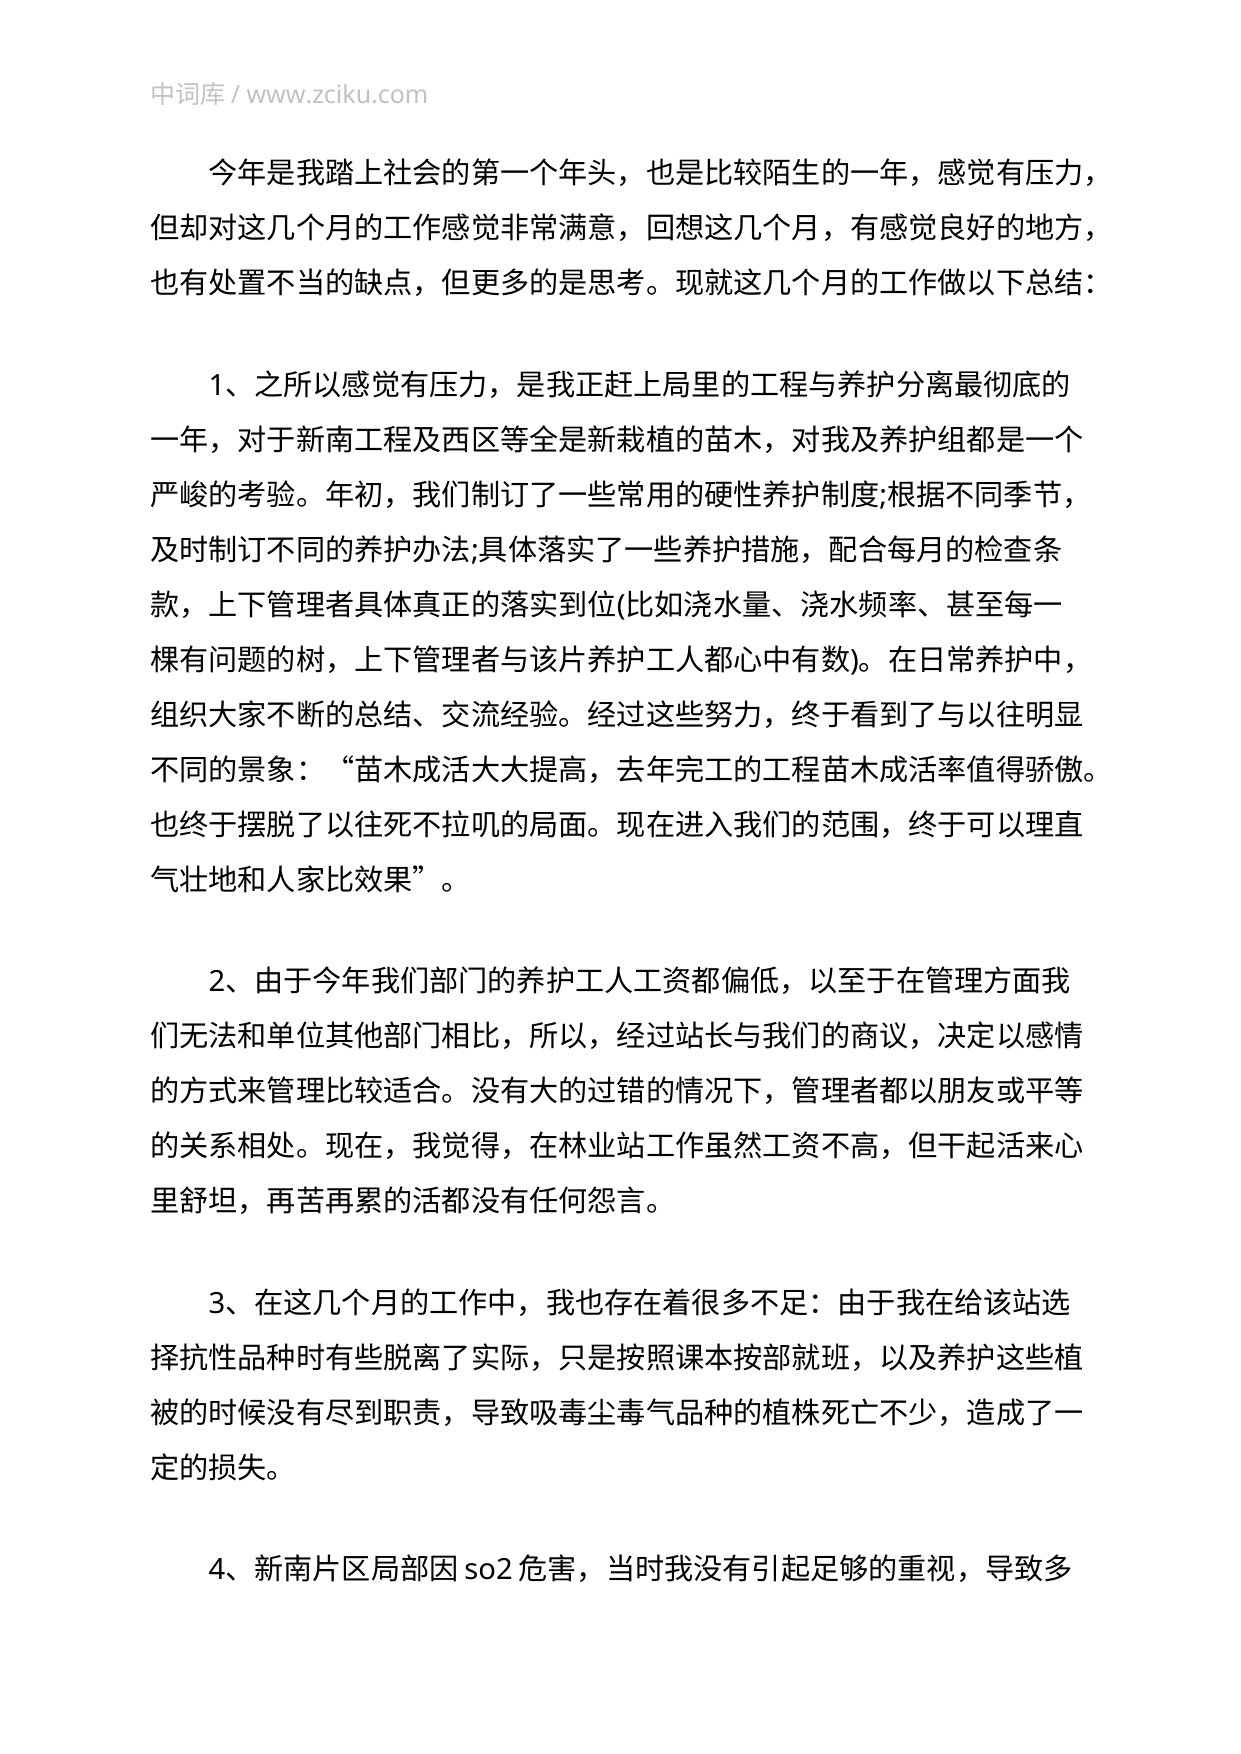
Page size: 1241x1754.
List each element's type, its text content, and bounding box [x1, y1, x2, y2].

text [150, 1546, 1090, 1588]
text 今年是我踏上社会的第一个年头，也是比较陌生的一年，感觉有压力，但却对这几个月的工作感觉非常满意，回想这几个月，有感觉良好的地方，也有处置不当的缺点，但更多的是思考。现就这几个月的工作做以下总结： [150, 150, 1090, 302]
text 3、在这几个月的工作中，我也存在着很多不足：由于我在给该站选择抗性品种时有些脱离了实际，只是按照课本按部就班，以及养护这些植被的时候没有尽到职责，导致吸毒尘毒气品种的植株死亡不少，造成了一定的损失。 [150, 1279, 1090, 1486]
text 2、由于今年我们部门的养护工人工资都偏低，以至于在管理方面我们无法和单位其他部门相比，所以，经过站长与我们的商议，决定以感情的方式来管理比较适合。没有大的过错的情况下，管理者都以朋友或平等的关系相处。现在，我觉得，在林业站工作虽然工资不高，但干起活来心里舒坦，再苦再累的活都没有任何怨言。 [150, 958, 1090, 1220]
text 1、之所以感觉有压力，是我正赶上局里的工程与养护分离最彻底的一年，对于新南工程及西区等全是新栽植的苗木，对我及养护组都是一个严峻的考验。年初，我们制订了一些常用的硬性养护制度;根据不同季节，及时制订不同的养护办法;具体落实了一些养护措施，配合每月的检查条款，上下管理者具体真正的落实到位(比如浇水量、浇水频率、甚至每一棵有问题的树，上下管理者与该片养护工人都心中有数)。在日常养护中，组织大家不断的总结、交流经验。经过这些努力，终于看到了与以往明显不同的景象：“苗木成活大大提高，去年完工的工程苗木成活率值得骄傲。也终于摆脱了以往死不拉叽的局面。现在进入我们的范围，终于可以理直气壮地和人家比效果”。 [150, 362, 1090, 898]
